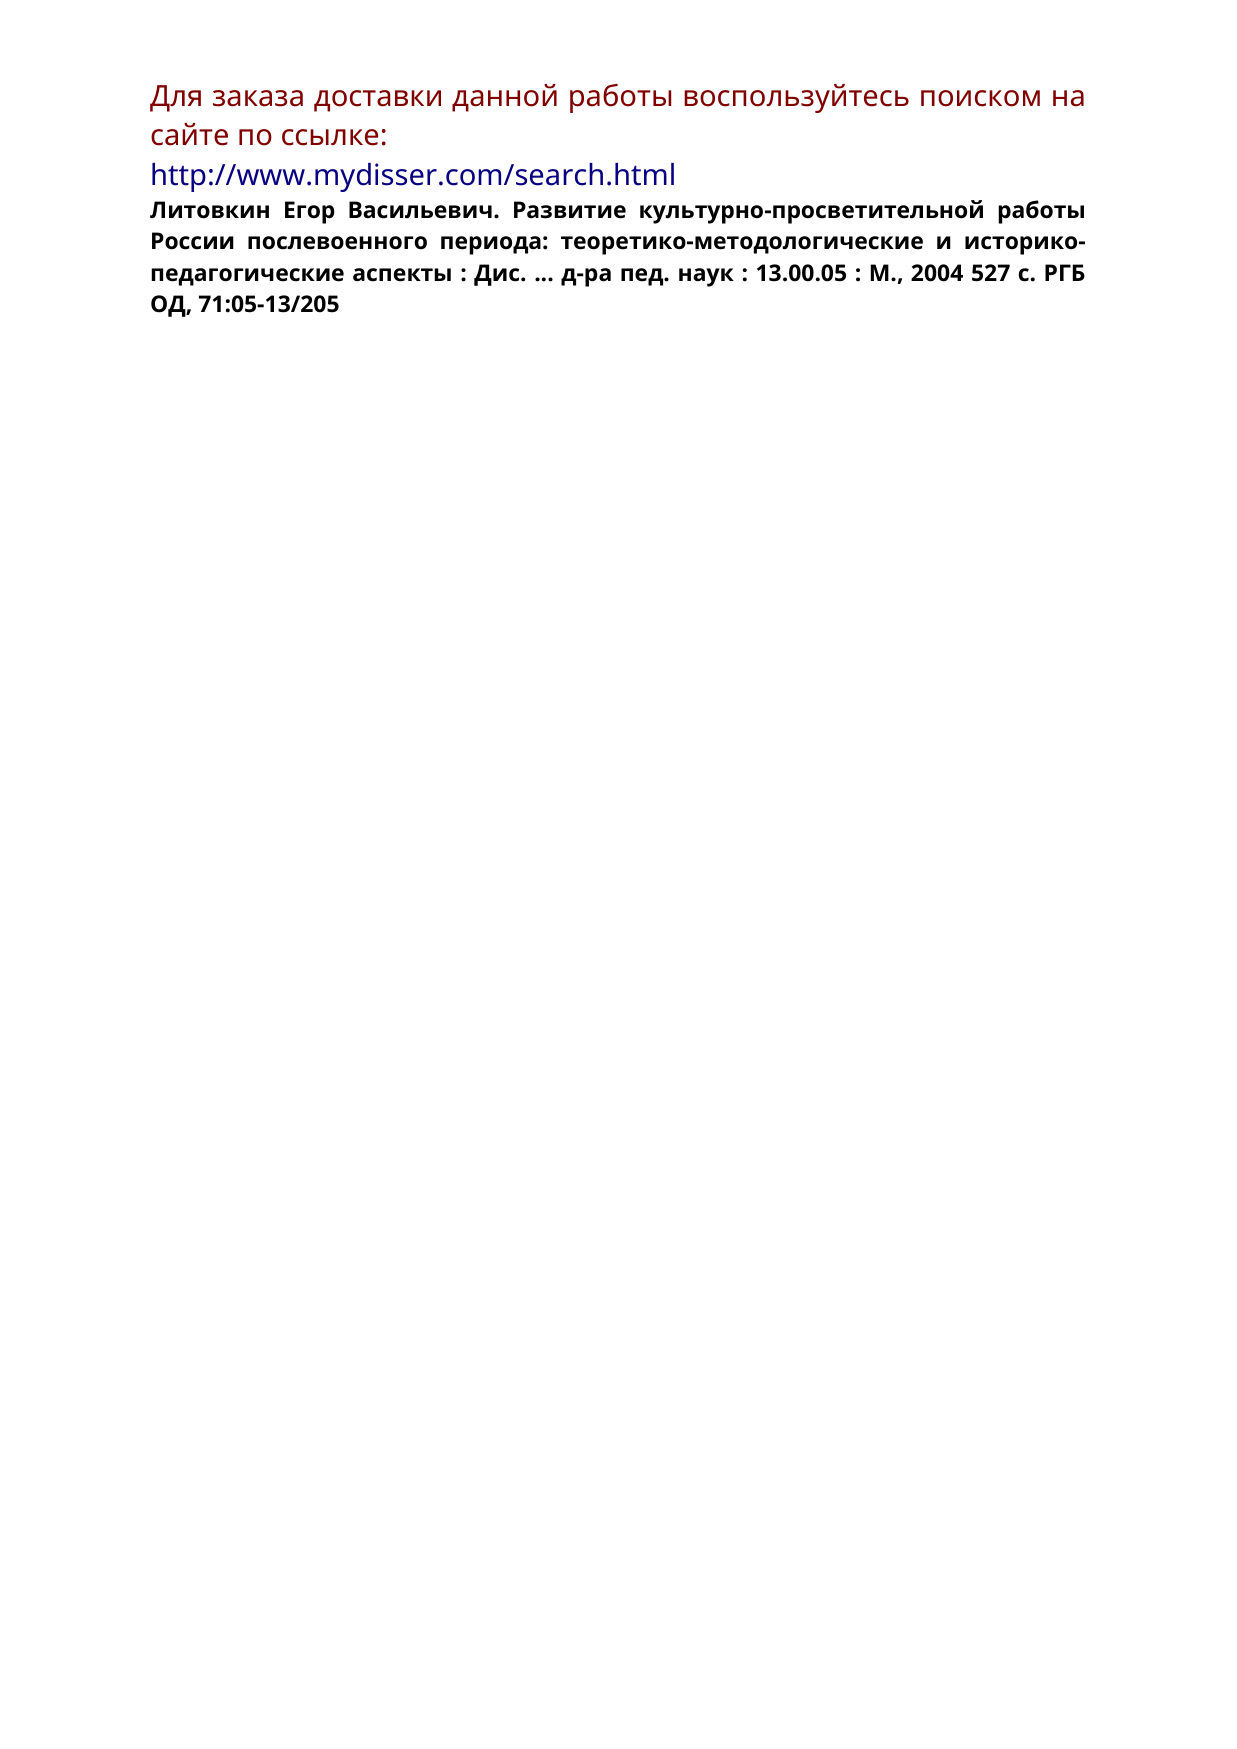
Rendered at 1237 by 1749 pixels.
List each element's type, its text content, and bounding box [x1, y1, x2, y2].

text Литовкин Егор Васильевич. Развитие культурно-просветительной работы России послевоенного периода: теоретико-методологические и историко-педагогические аспекты : Дис. ... д-ра пед. наук : 13.00.05 : М., 2004 527 c. РГБ ОД, 71:05-13/205 [150, 194, 1086, 319]
